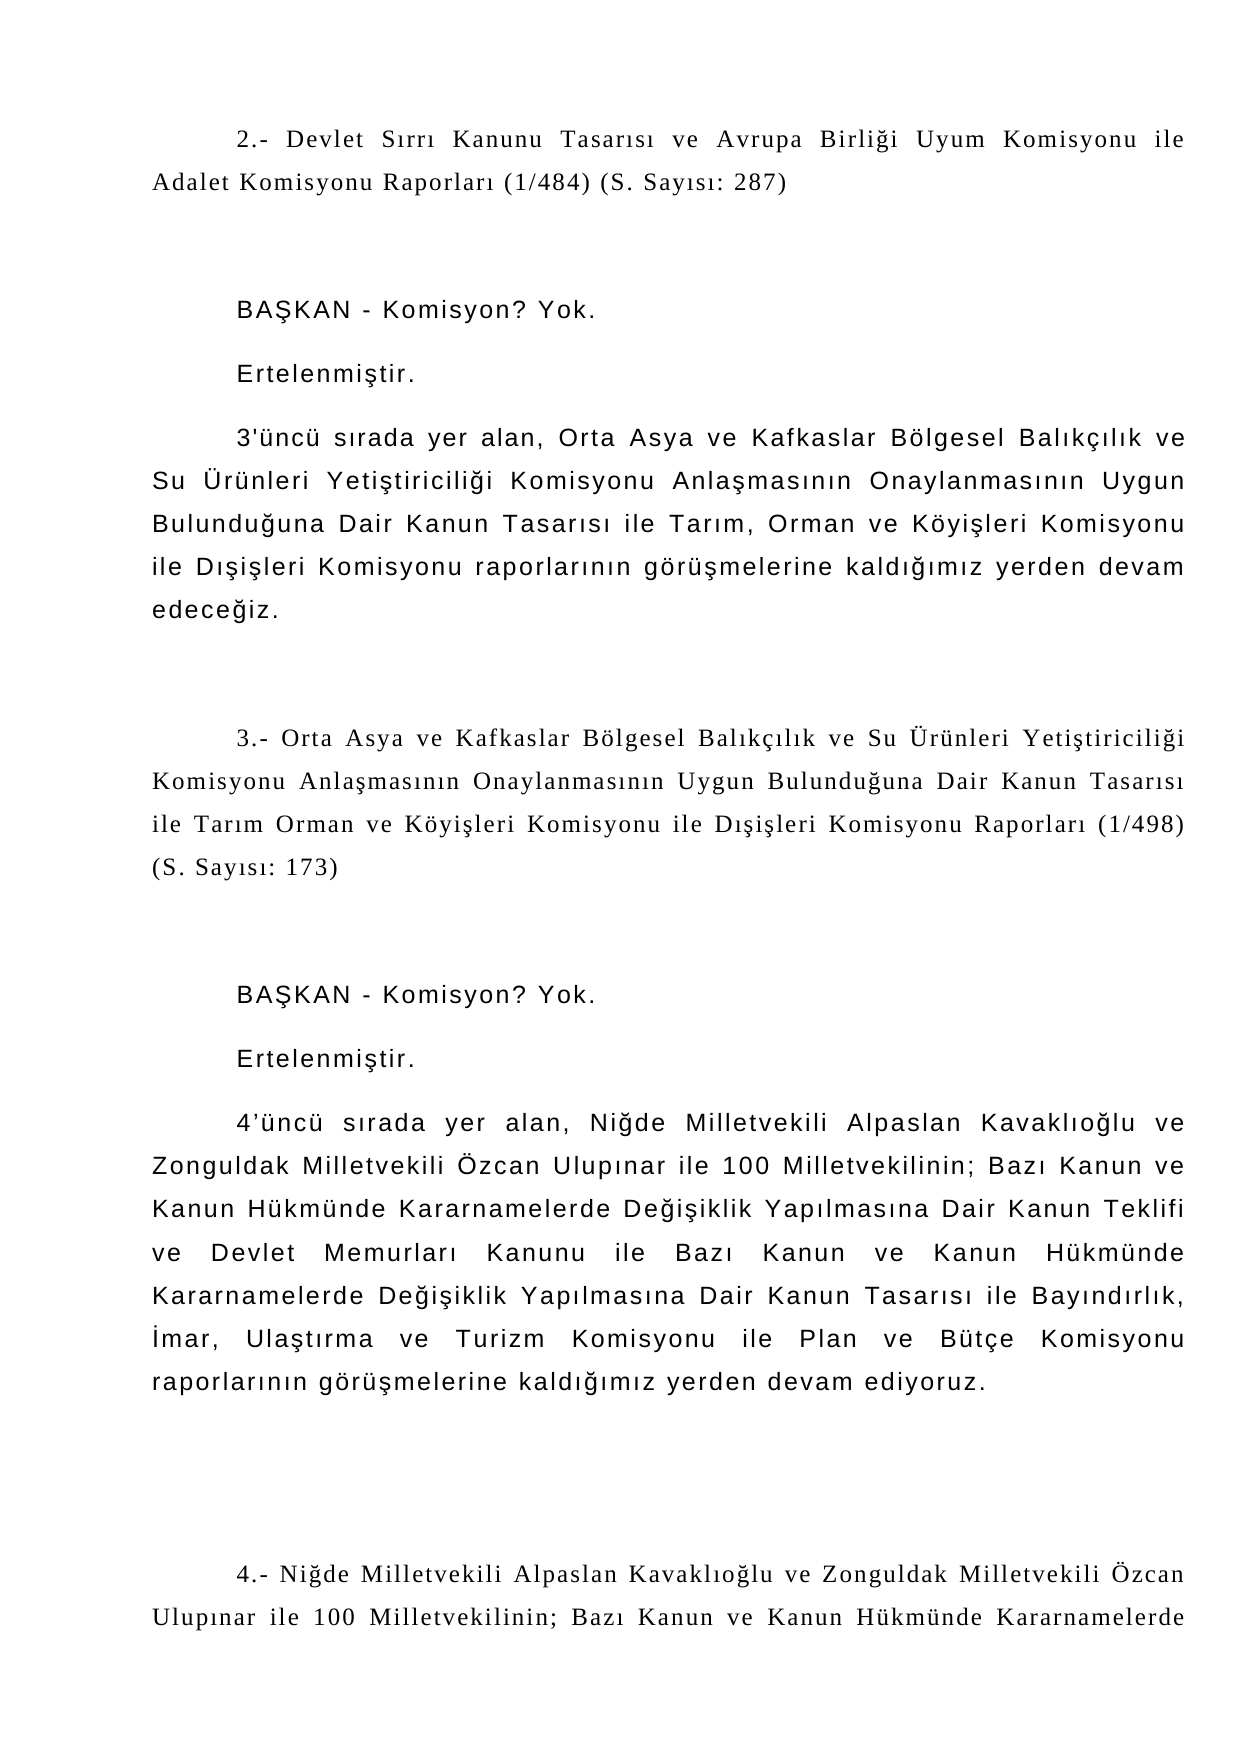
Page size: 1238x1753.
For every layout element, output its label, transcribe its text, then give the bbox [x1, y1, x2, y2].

text 3.- Orta Asya ve Kafkaslar Bölgesel Balıkçılık ve Su Ürünleri Yetiştiriciliği Komisyonu Anlaşmasının Onaylanmasının Uygun Bulunduğuna Dair Kanun Tasarısı ile Tarım Orman ve Köyişleri Komisyonu ile Dışişleri Komisyonu Raporları (1/498) (S. Sayısı: 173) [152, 723, 1186, 881]
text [152, 1559, 1186, 1631]
text 2.- Devlet Sırrı Kanunu Tasarısı ve Avrupa Birliği Uyum Komisyonu ile Adalet Komisyonu Raporları (1/484) (S. Sayısı: 287) [152, 124, 1186, 196]
text Ertelenmiştir. [152, 359, 1186, 387]
text 4’üncü sırada yer alan, Niğde Milletvekili Alpaslan Kavaklıoğlu ve Zonguldak Milletvekili Özcan Ulupınar ile 100 Milletvekilinin; Bazı Kanun ve Kanun Hükmünde Kararnamelerde Değişiklik Yapılmasına Dair Kanun Teklifi ve Devlet Memurları Kanunu ile Bazı Kanun ve Kanun Hükmünde Kararnamelerde Değişiklik Yapılmasına Dair Kanun Tasarısı ile Bayındırlık, İmar, Ulaştırma ve Turizm Komisyonu ile Plan ve Bütçe Komisyonu raporlarının görüşmelerine kaldığımız yerden devam ediyoruz. [152, 1108, 1186, 1396]
text 3'üncü sırada yer alan, Orta Asya ve Kafkaslar Bölgesel Balıkçılık ve Su Ürünleri Yetiştiriciliği Komisyonu Anlaşmasının Onaylanmasının Uygun Bulunduğuna Dair Kanun Tasarısı ile Tarım, Orman ve Köyişleri Komisyonu ile Dışişleri Komisyonu raporlarının görüşmelerine kaldığımız yerden devam edeceğiz. [152, 423, 1186, 624]
text Ertelenmiştir. [152, 1044, 1186, 1073]
text BAŞKAN - Komisyon? Yok. [152, 980, 1186, 1009]
text BAŞKAN - Komisyon? Yok. [152, 295, 1186, 323]
